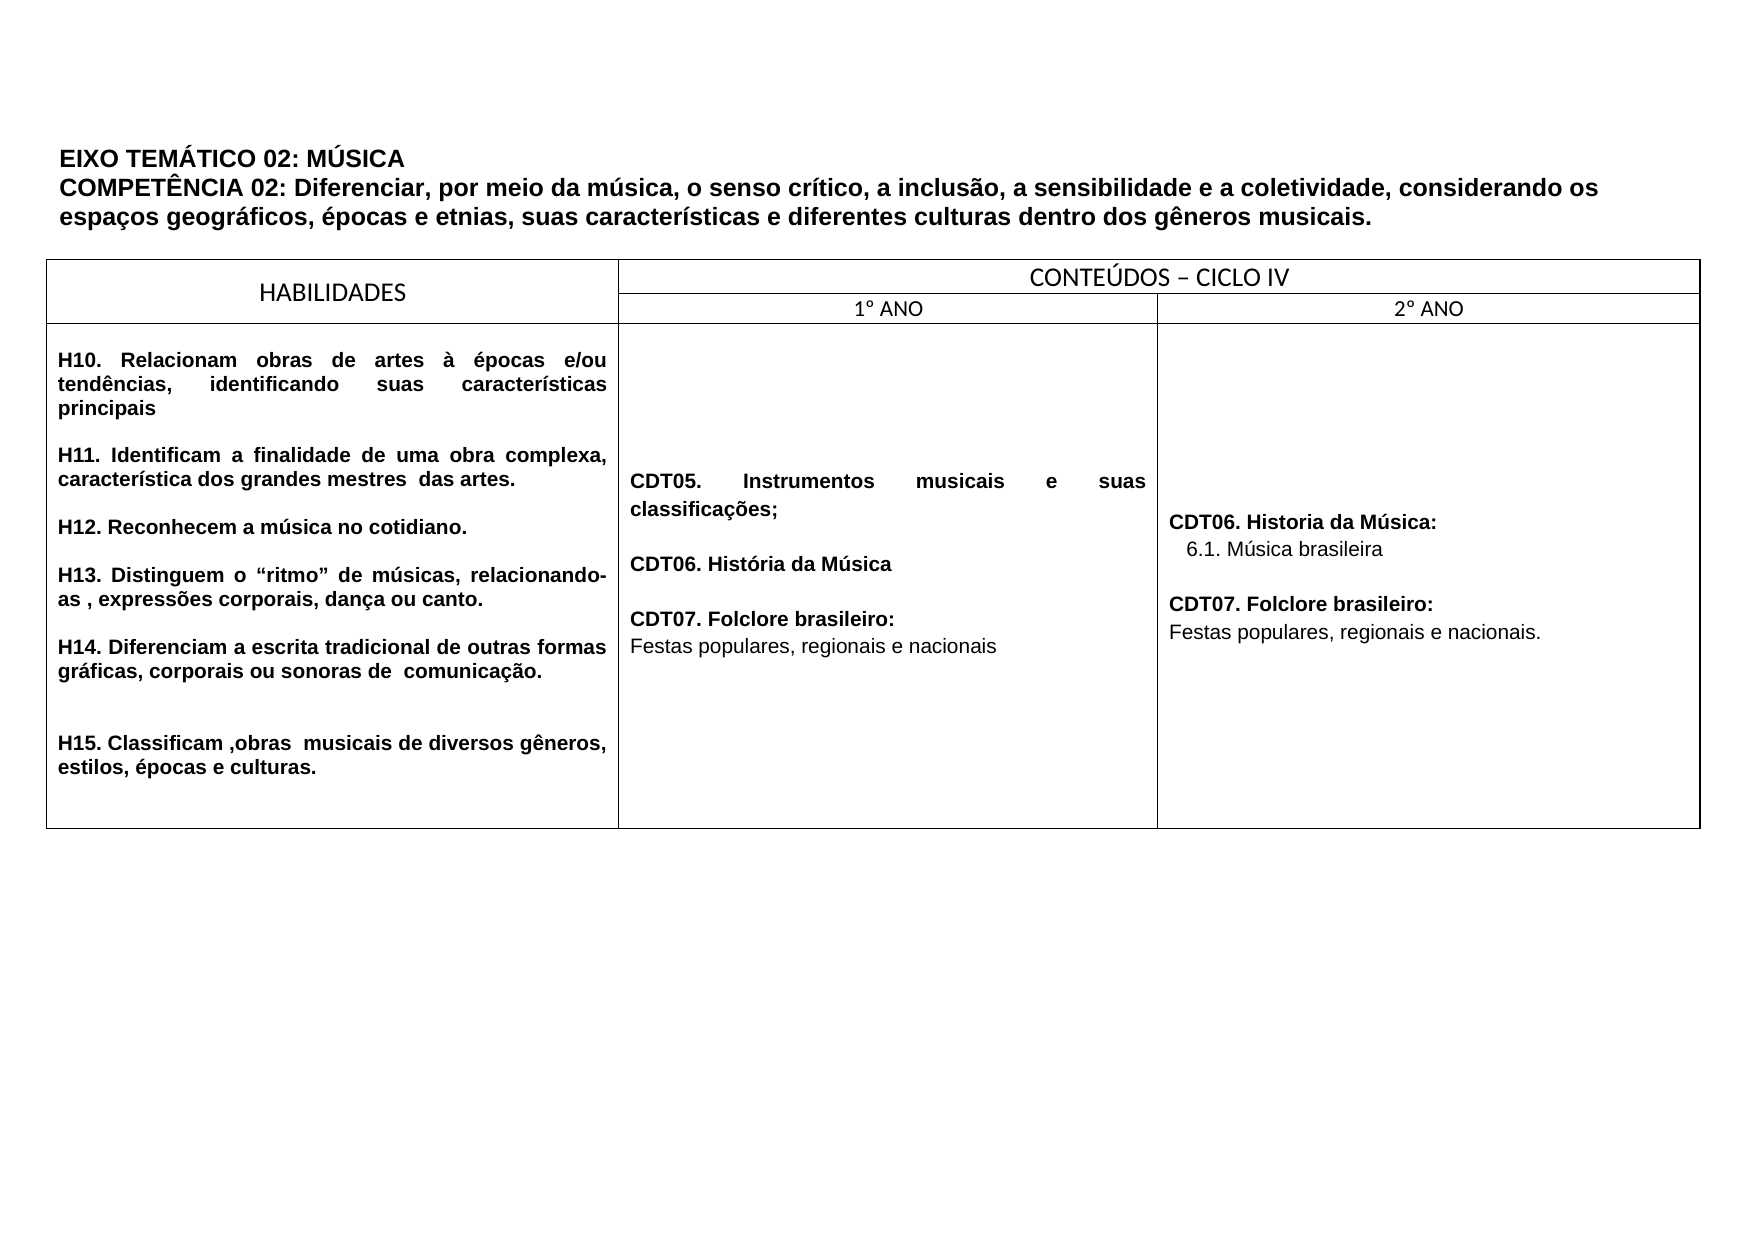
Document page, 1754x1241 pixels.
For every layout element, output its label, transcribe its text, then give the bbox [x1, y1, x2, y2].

table_header CONTEÚDOS – CICLO IV [619, 260, 1699, 293]
text COMPETÊNCIA 02: Diferenciar, por meio da música, o senso crítico, a inclusão, a sensibilidade e a coletividade, considerando os espaços geográficos, épocas e etnias, suas características e diferentes culturas dentro dos gêneros musicais. [59, 173, 1695, 231]
table_cell 1º ANO [619, 294, 1157, 322]
table_cell 2º ANO [1158, 294, 1699, 322]
table_cell CDT06. Historia da Música: 6.1. Música brasileira CDT07. Folclore brasileiro: Festas populares, regionais e nacionais. [1158, 324, 1699, 828]
table_cell H10. Relacionam obras de artes à épocas e/ou tendências, identificando suas características principais H11. Identificam a finalidade de uma obra complexa, característica dos grandes mestres das artes. H12. Reconhecem a música no cotidiano. H13. Distinguem o “ritmo” de músicas, relacionando-as , expressões corporais, dança ou canto. H14. Diferenciam a escrita tradicional de outras formas gráficas, corporais ou sonoras de comunicação. H15. Classificam ,obras musicais de diversos gêneros, estilos, épocas e culturas. [47, 324, 618, 828]
table_cell CDT05. Instrumentos musicais e suas classificações; CDT06. História da Música CDT07. Folclore brasileiro: Festas populares, regionais e nacionais [619, 324, 1157, 828]
text EIXO TEMÁTICO 02: MÚSICA [59, 144, 1695, 173]
table_header HABILIDADES [47, 260, 618, 322]
